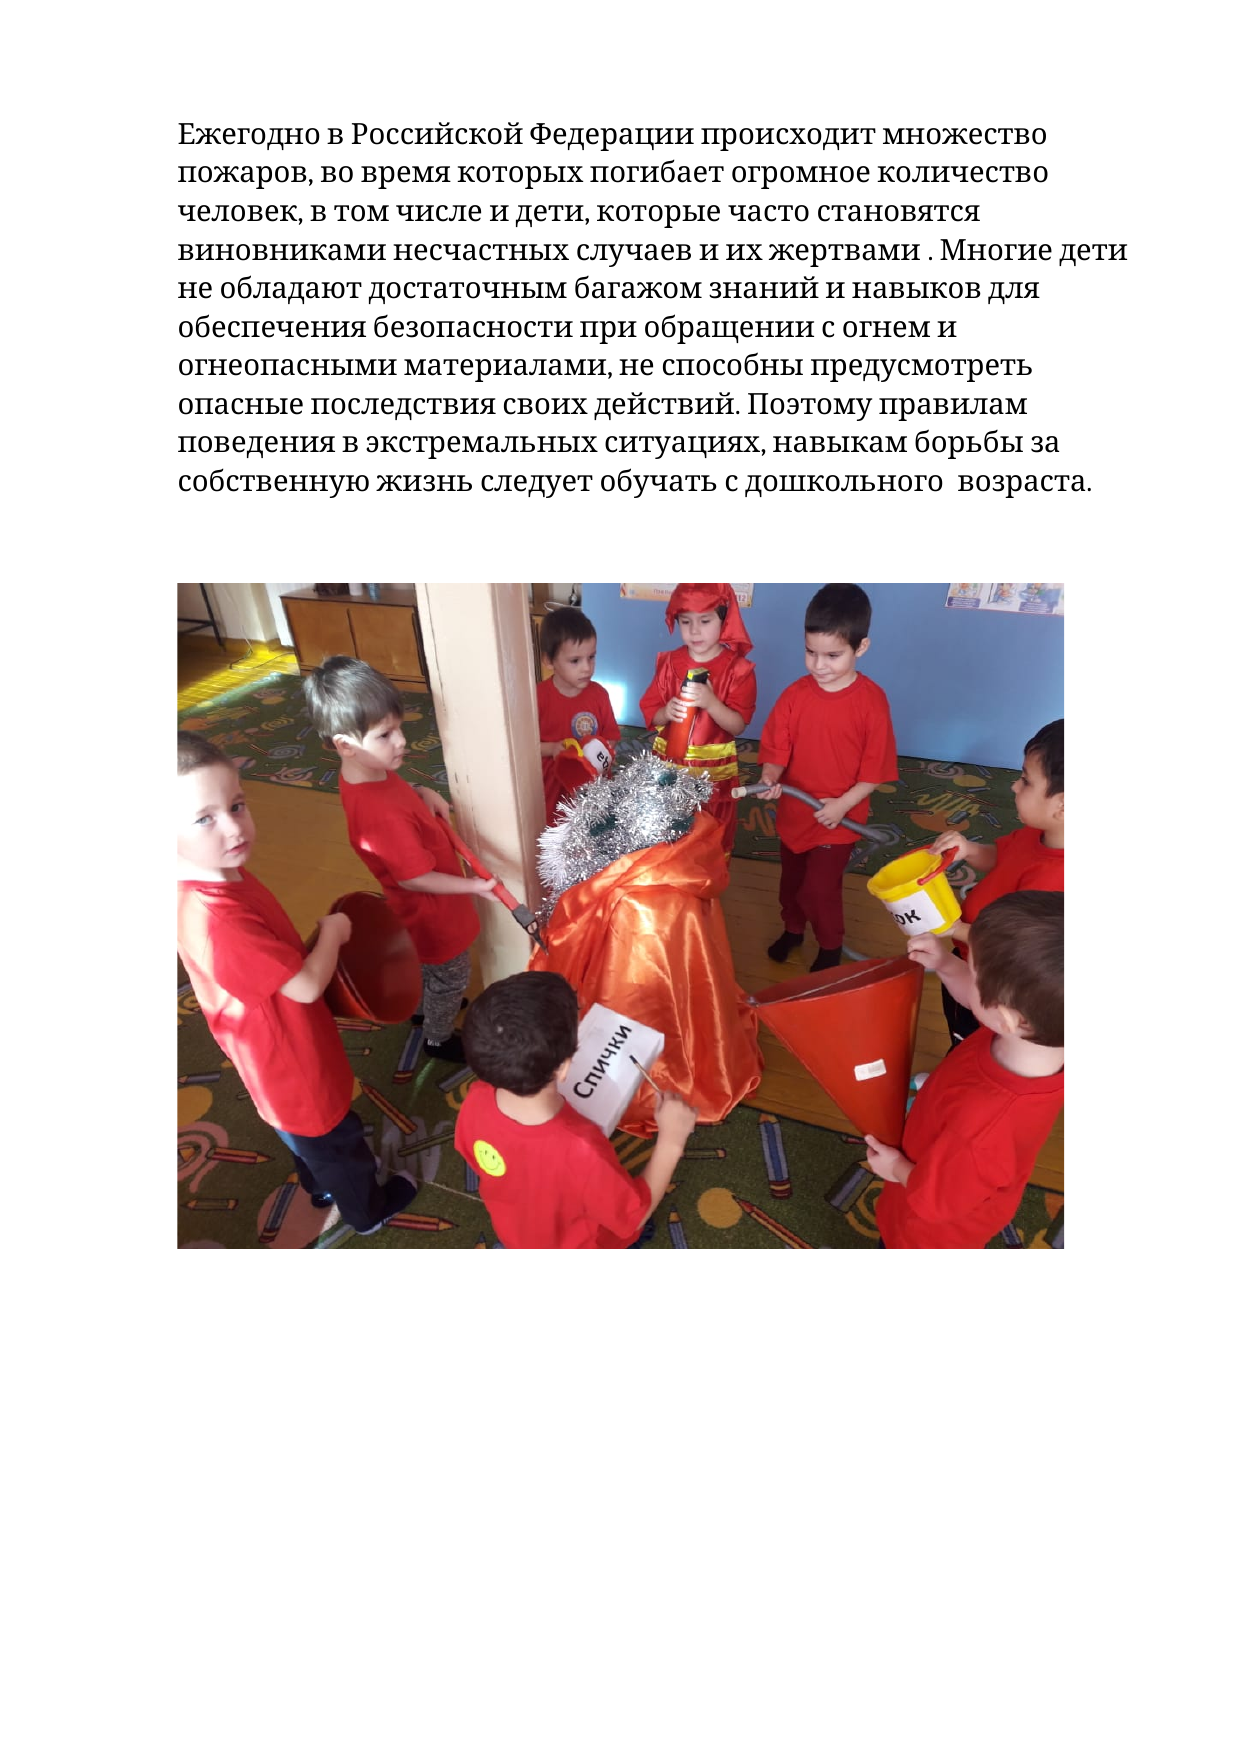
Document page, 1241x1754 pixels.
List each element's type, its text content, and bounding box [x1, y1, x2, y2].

picture [177, 583, 1065, 1249]
text Ежегодно в Российской Федерации происходит множество пожаров, во время которых погибает огромное количество человек, в том числе и дети, которые часто становятся виновниками несчастных случаев и их жертвами . Многие дети не обладают достаточным багажом знаний и навыков для обеспечения безопасности при обращении с огнем и огнеопасными материалами, не способны предусмотреть опасные последствия своих действий. Поэтому правилам поведения в экстремальных ситуациях, навыкам борьбы за собственную жизнь следует обучать с дошкольного возраста. [177, 118, 1152, 498]
